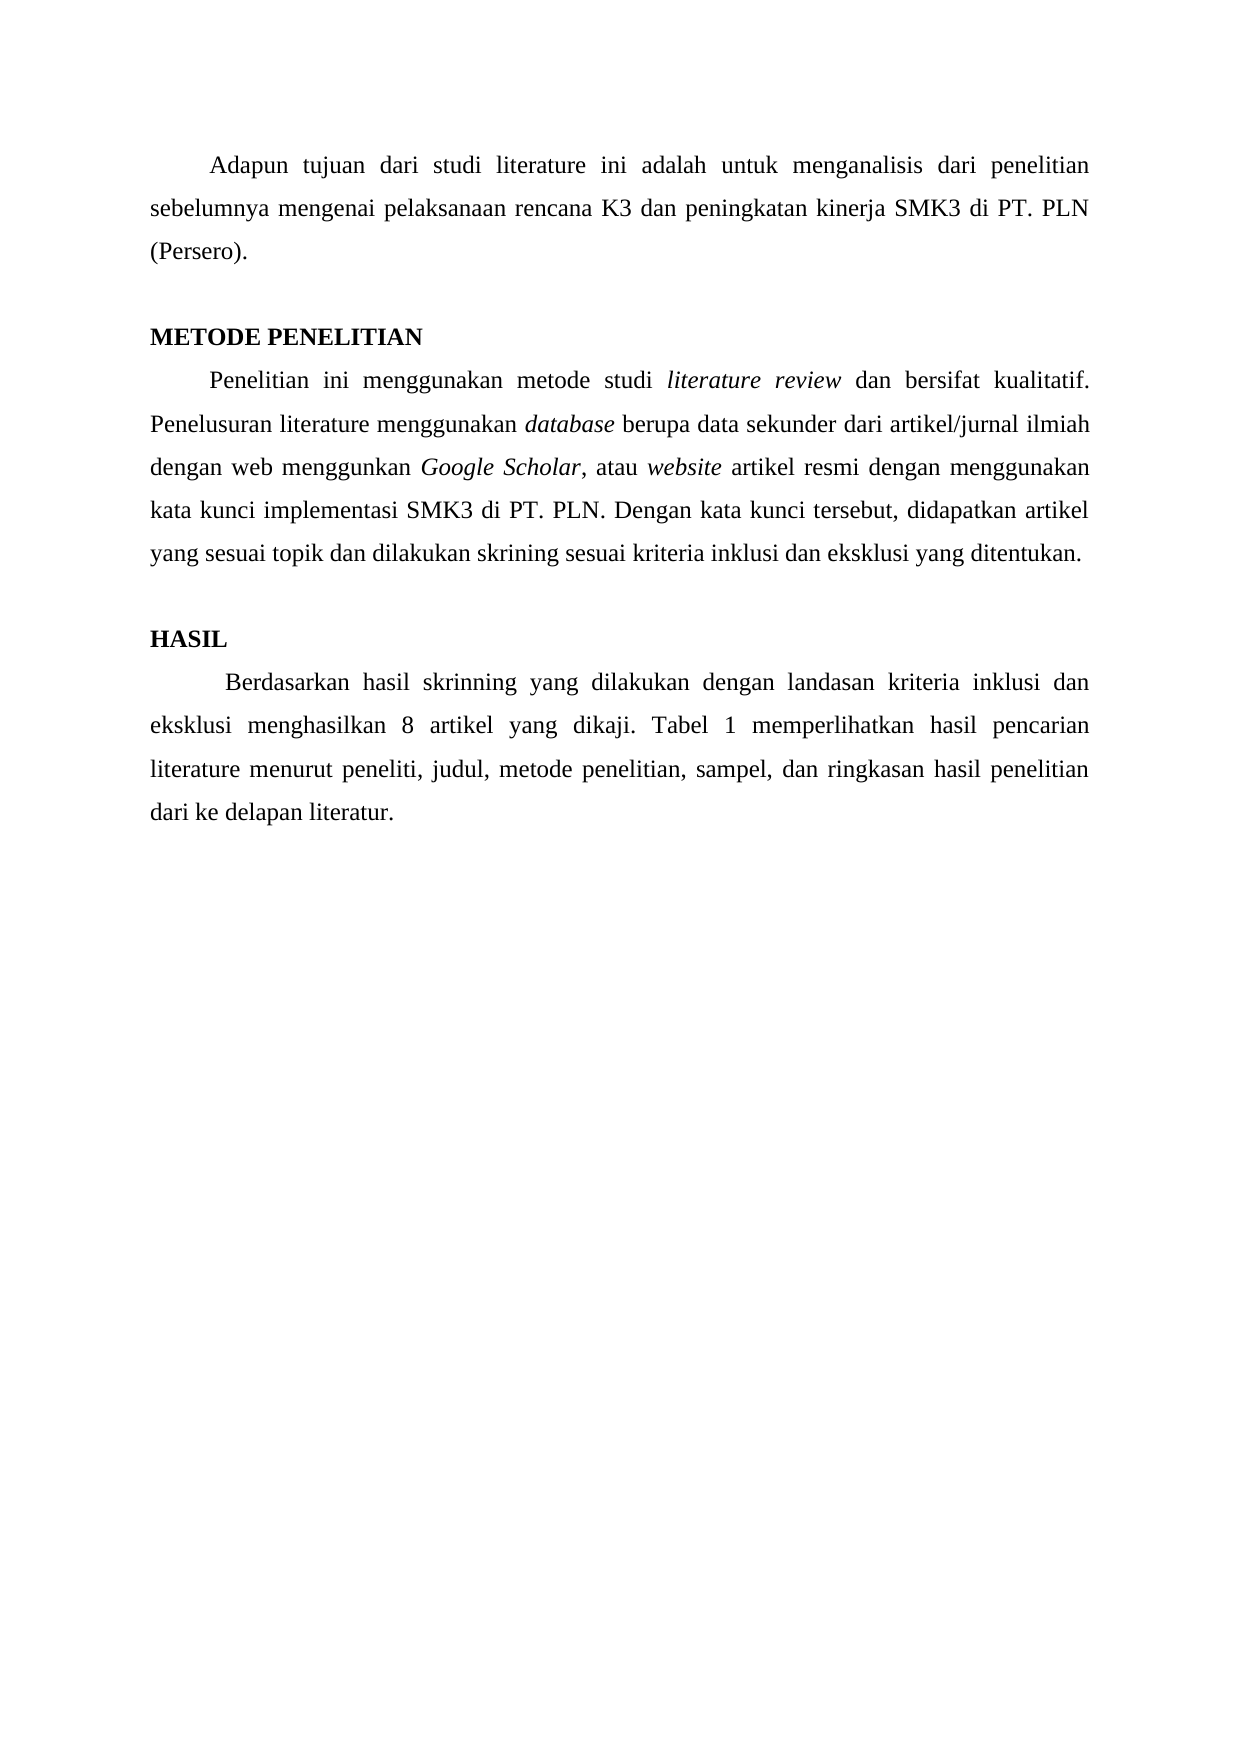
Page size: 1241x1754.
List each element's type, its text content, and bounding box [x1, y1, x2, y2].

text Penelitian ini menggunakan metode studi literature review dan bersifat kualitatif. Penelusuran literature menggunakan database berupa data sekunder dari artikel/jurnal ilmiah dengan web menggunkan Google Scholar, atau website artikel resmi dengan menggunakan kata kunci implementasi SMK3 di PT. PLN. Dengan kata kunci tersebut, didapatkan artikel yang sesuai topik dan dilakukan skrining sesuai kriteria inklusi dan eksklusi yang ditentukan. [150, 366, 1090, 567]
text METODE PENELITIAN [150, 322, 1090, 351]
text HASIL [150, 624, 1090, 653]
text Berdasarkan hasil skrinning yang dilakukan dengan landasan kriteria inklusi dan eksklusi menghasilkan 8 artikel yang dikaji. Tabel 1 memperlihatkan hasil pencarian literature menurut peneliti, judul, metode penelitian, sampel, dan ringkasan hasil penelitian dari ke delapan literatur. [150, 667, 1090, 826]
text Adapun tujuan dari studi literature ini adalah untuk menganalisis dari penelitian sebelumnya mengenai pelaksanaan rencana K3 dan peningkatan kinerja SMK3 di PT. PLN (Persero). [150, 150, 1090, 265]
